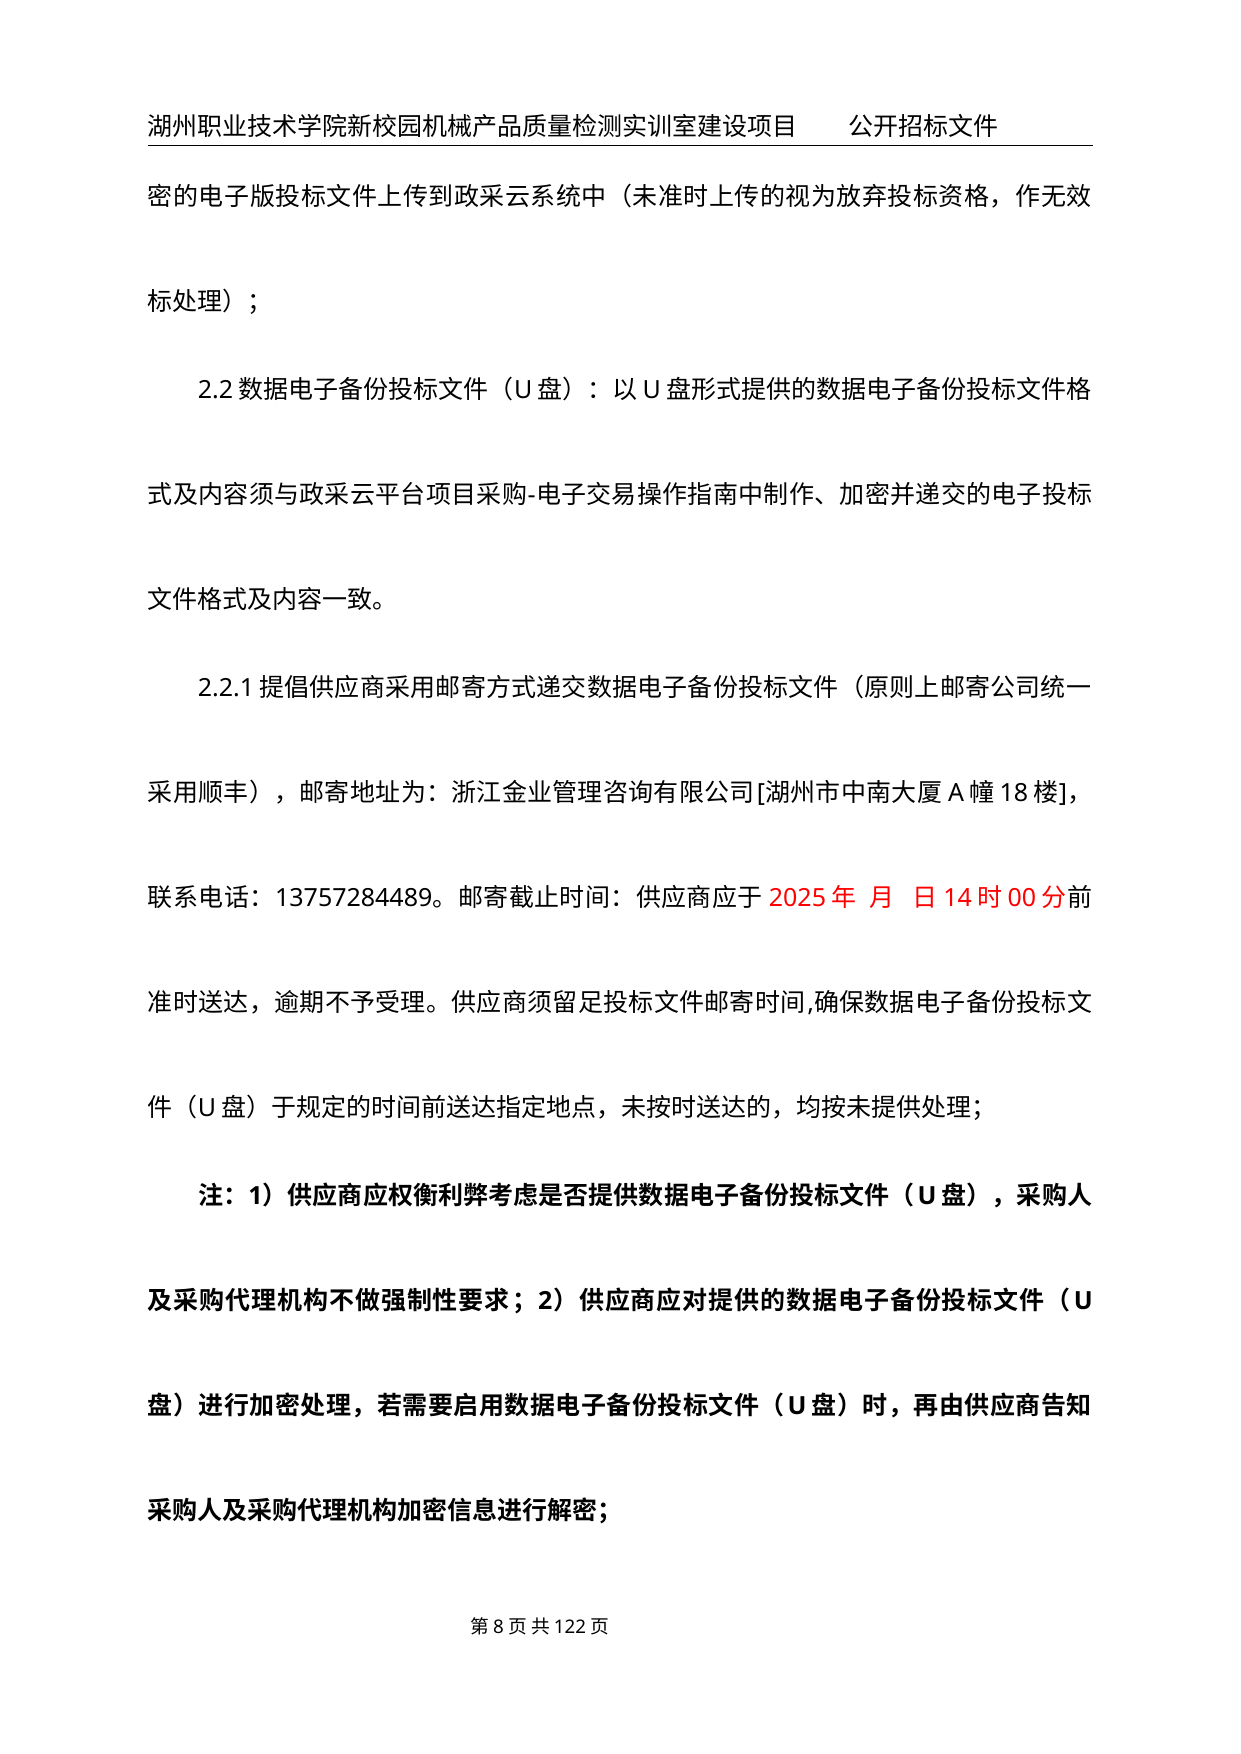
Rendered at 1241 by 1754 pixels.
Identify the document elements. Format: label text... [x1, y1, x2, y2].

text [148, 159, 1093, 334]
text 2.2数据电子备份投标文件（U盘）：以U盘形式提供的数据电子备份投标文件格式及内容须与政采云平台项目采购-电子交易操作指南中制作、加密并递交的电子投标文件格式及内容一致。 [148, 353, 1093, 633]
text 2.2.1提倡供应商采用邮寄方式递交数据电子备份投标文件（原则上邮寄公司统一采用顺丰），邮寄地址为：浙江金业管理咨询有限公司[湖州市中南大厦A幢18楼]，联系电话：13757284489。邮寄截止时间：供应商应于2025年 月 日14时00分前准时送达，逾期不予受理。供应商须留足投标文件邮寄时间,确保数据电子备份投标文件（U盘）于规定的时间前送达指定地点，未按时送达的，均按未提供处理； [148, 651, 1093, 1141]
text 注：1）供应商应权衡利弊考虑是否提供数据电子备份投标文件（U盘），采购人及采购代理机构不做强制性要求；2）供应商应对提供的数据电子备份投标文件（U盘）进行加密处理，若需要启用数据电子备份投标文件（U盘）时，再由供应商告知采购人及采购代理机构加密信息进行解密； [148, 1159, 1093, 1544]
